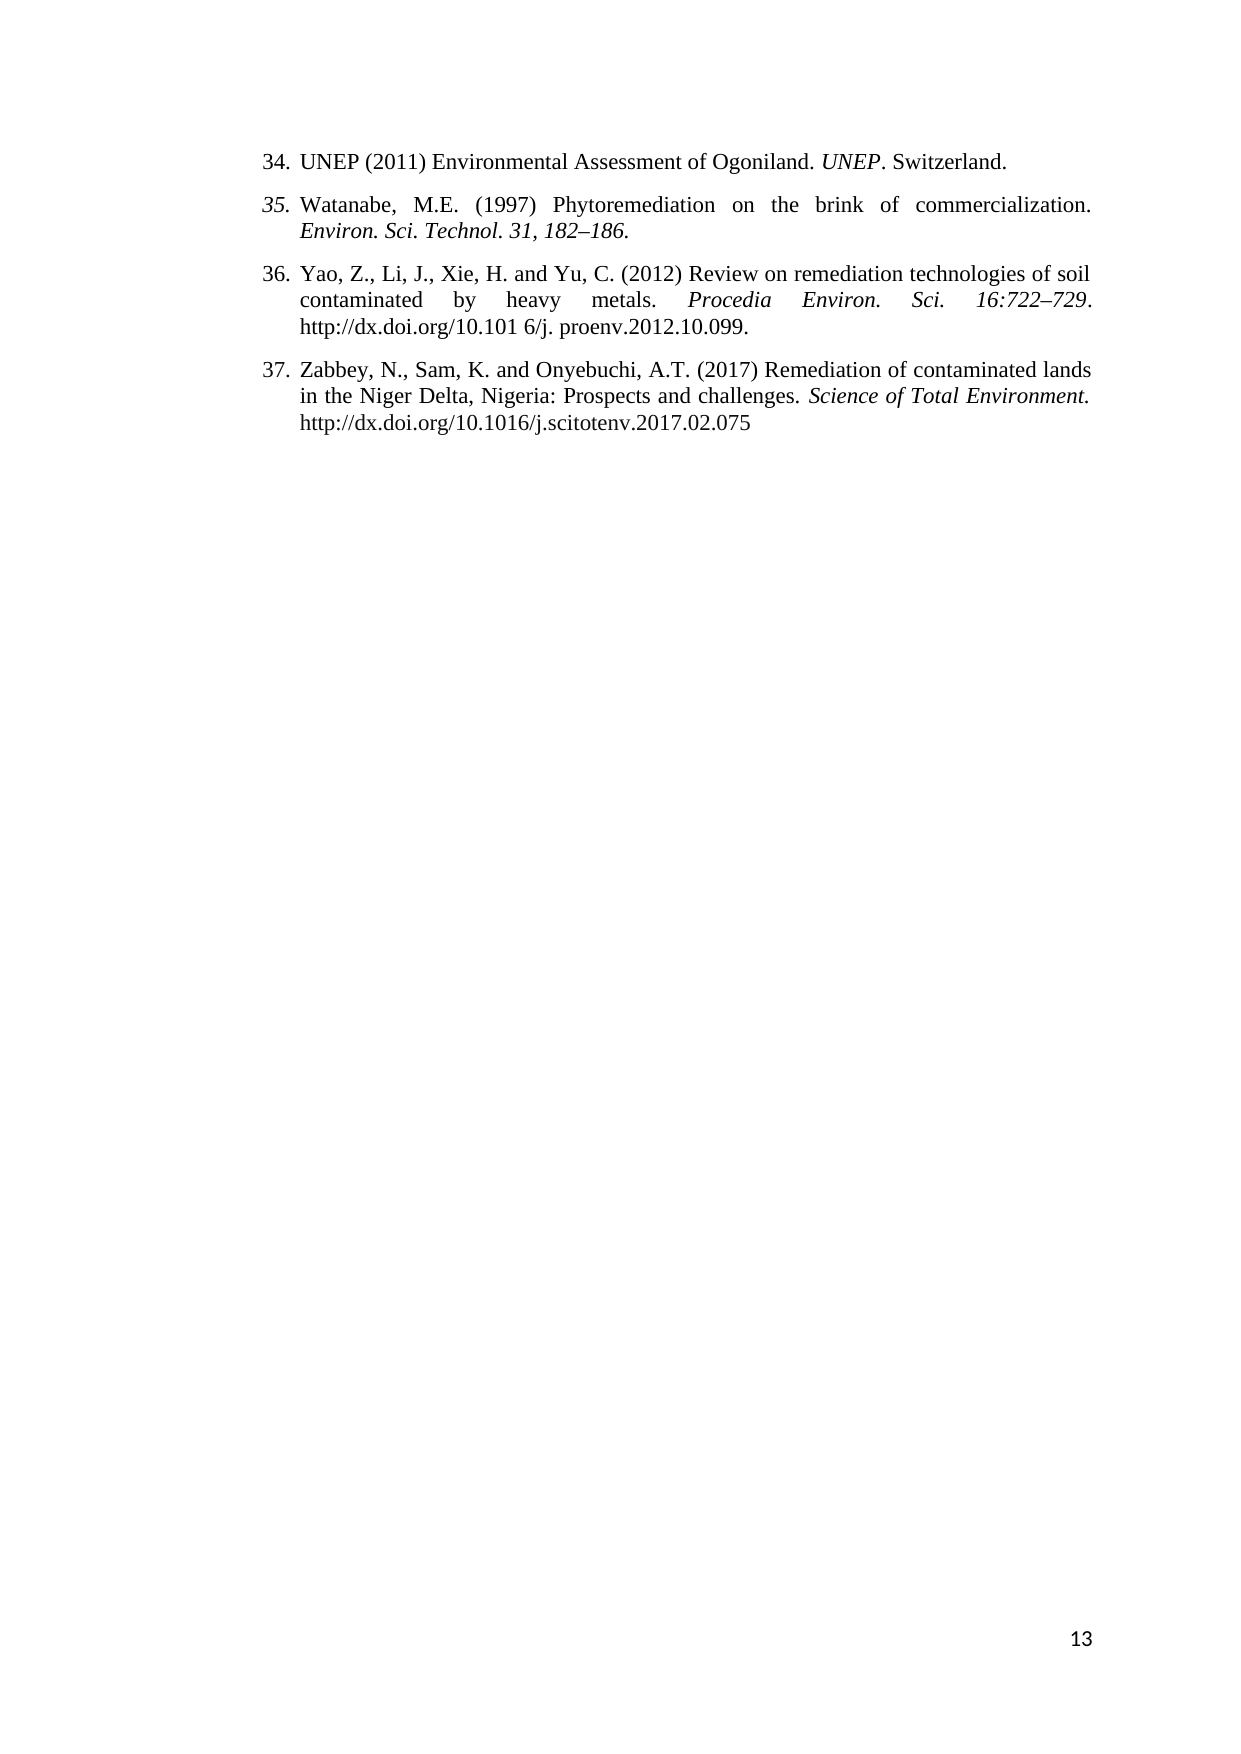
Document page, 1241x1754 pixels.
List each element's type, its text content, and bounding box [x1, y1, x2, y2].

list Yao, Z., Li, J., Xie, H. and Yu, C. (2012) Review on remediation technologies of soil contaminated by heavy metals. Procedia Environ. Sci. 16:722–729. http://dx.doi.org/10.101 6/j. proenv.2012.10.099. [262, 260, 1092, 339]
list Zabbey, N., Sam, K. and Onyebuchi, A.T. (2017) Remediation of contaminated lands in the Niger Delta, Nigeria: Prospects and challenges. Science of Total Environment. http://dx.doi.org/10.1016/j.scitotenv.2017.02.075 [262, 356, 1092, 435]
list Watanabe, M.E. (1997) Phytoremediation on the brink of commercialization. Environ. Sci. Technol. 31, 182–186. [262, 191, 1092, 243]
list UNEP (2011) Environmental Assessment of Ogoniland. UNEP. Switzerland. [262, 148, 1092, 174]
